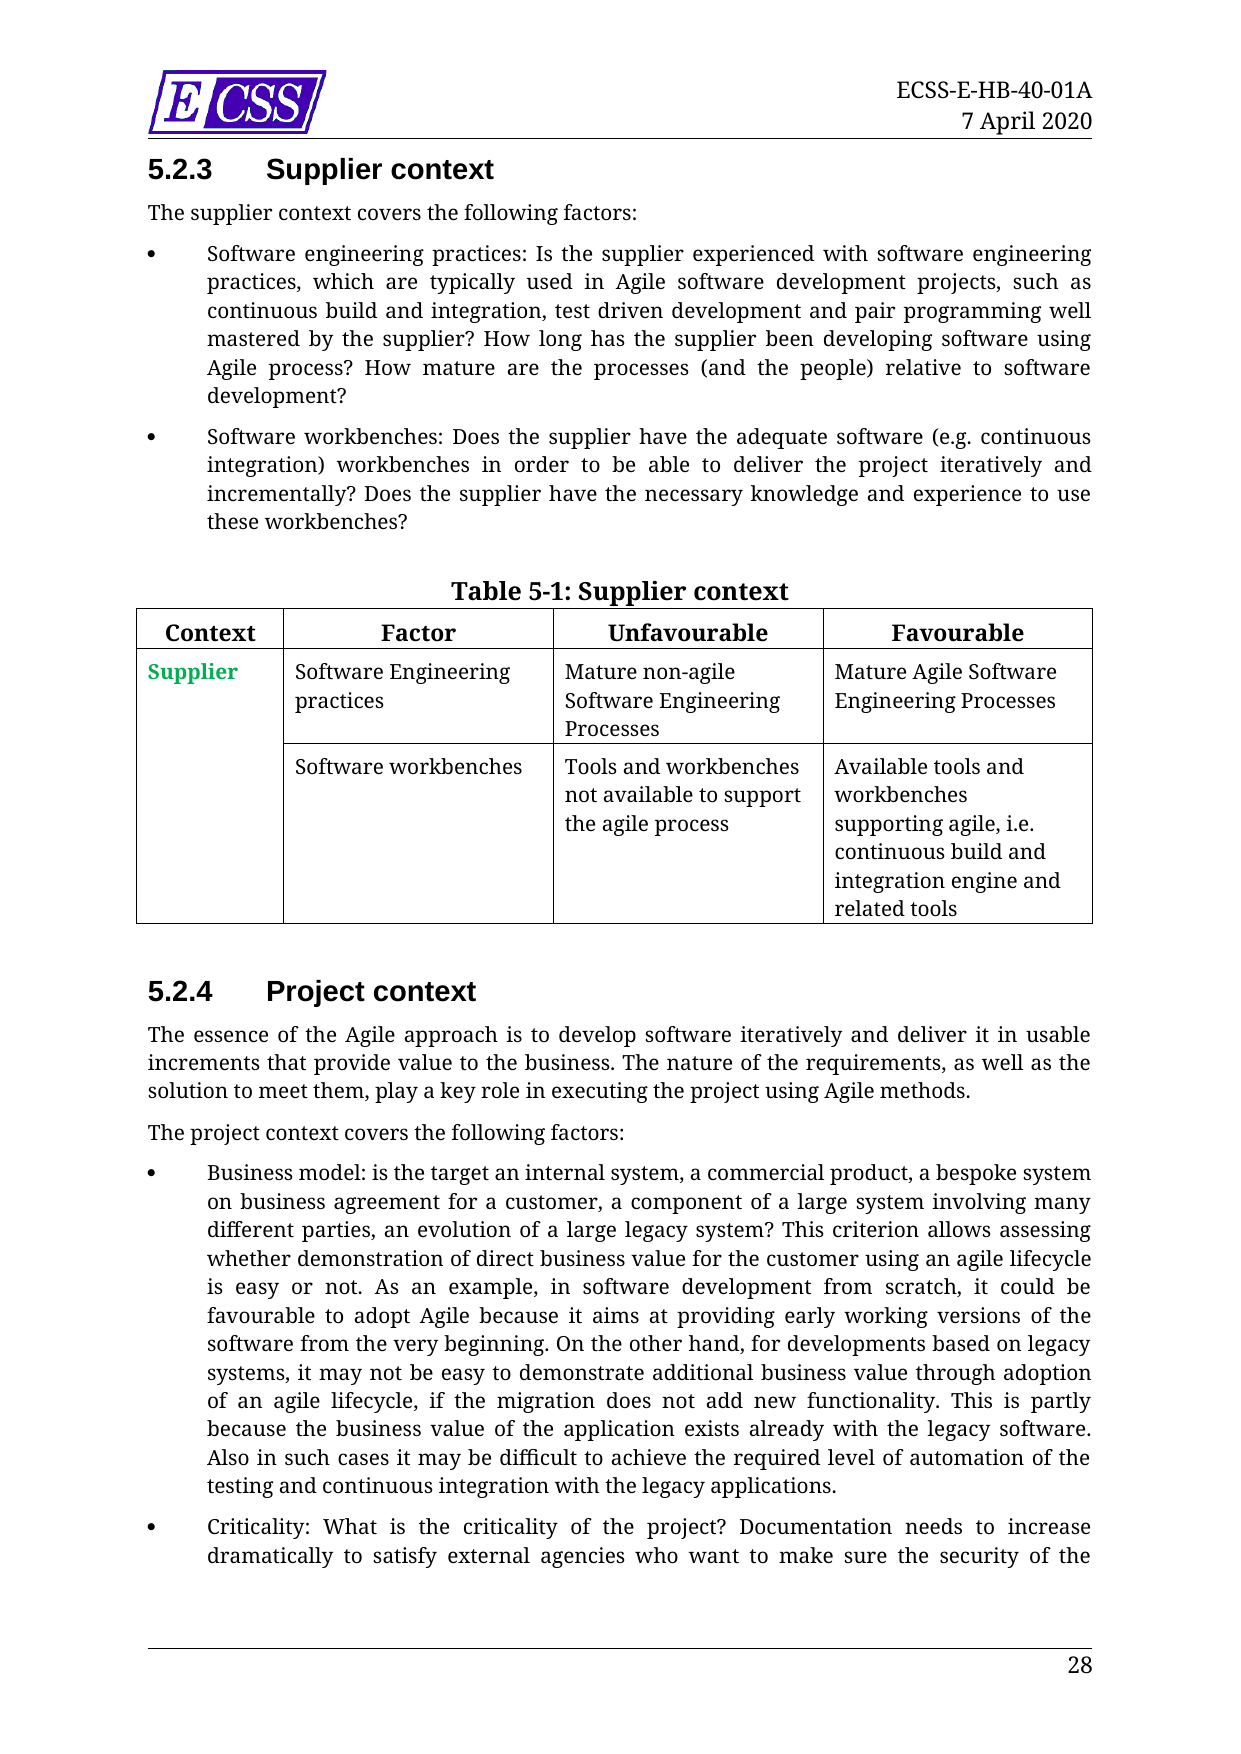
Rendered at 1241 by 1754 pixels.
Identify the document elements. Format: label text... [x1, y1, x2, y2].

text Business model: is the target an internal system, a commercial product, a bespoke system on business agreement for a customer, a component of a large system involving many different parties, an evolution of a large legacy system? This criterion allows assessing whether demonstration of direct business value for the customer using an agile lifecycle is easy or not. As an example, in software development from scratch, it could be favourable to adopt Agile because it aims at providing early working versions of the software from the very beginning. On the other hand, for developments based on legacy systems, it may not be easy to demonstrate additional business value through adoption of an agile lifecycle, if the migration does not add new functionality. This is partly because the business value of the application exists already with the legacy software. Also in such cases it may be difficult to achieve the required level of automation of the testing and continuous integration with the legacy applications. [148, 1158, 1092, 1500]
table_cell Software workbenches [284, 744, 553, 923]
table_header Factor [284, 609, 553, 648]
table_cell Software Engineering practices [284, 649, 553, 743]
table_cell Mature non-agile Software Engineering Processes [554, 649, 823, 743]
text The project context covers the following factors: [148, 1118, 1092, 1146]
text Software workbenches: Does the supplier have the adequate software (e.g. continuous integration) workbenches in order to be able to deliver the project iteratively and incrementally? Does the supplier have the necessary knowledge and experience to use these workbenches? [148, 422, 1092, 536]
table_header Unfavourable [554, 609, 823, 648]
subtitle Supplier context [148, 152, 1092, 186]
text Software engineering practices: Is the supplier experienced with software engineering practices, which are typically used in Agile software development projects, such as continuous build and integration, test driven development and pair programming well mastered by the supplier? How long has the supplier been developing software using Agile process? How mature are the processes (and the people) relative to software development? [148, 239, 1092, 409]
subtitle Project context [148, 974, 1092, 1007]
table_cell Supplier [137, 649, 283, 923]
text The supplier context covers the following factors: [148, 198, 1092, 226]
table_cell Mature Agile Software Engineering Processes [824, 649, 1092, 743]
picture [148, 70, 327, 134]
text Table 5-1: Supplier context [148, 573, 1092, 607]
table_cell Tools and workbenches not available to support the agile process [554, 744, 823, 923]
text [148, 1512, 1092, 1569]
table_header Context [137, 609, 283, 648]
table_header Favourable [824, 609, 1092, 648]
table_cell Available tools and workbenches supporting agile, i.e. continuous build and integration engine and related tools [824, 744, 1092, 923]
text The essence of the Agile approach is to develop software iteratively and deliver it in usable increments that provide value to the business. The nature of the requirements, as well as the solution to meet them, play a key role in executing the project using Agile methods. [148, 1020, 1092, 1105]
